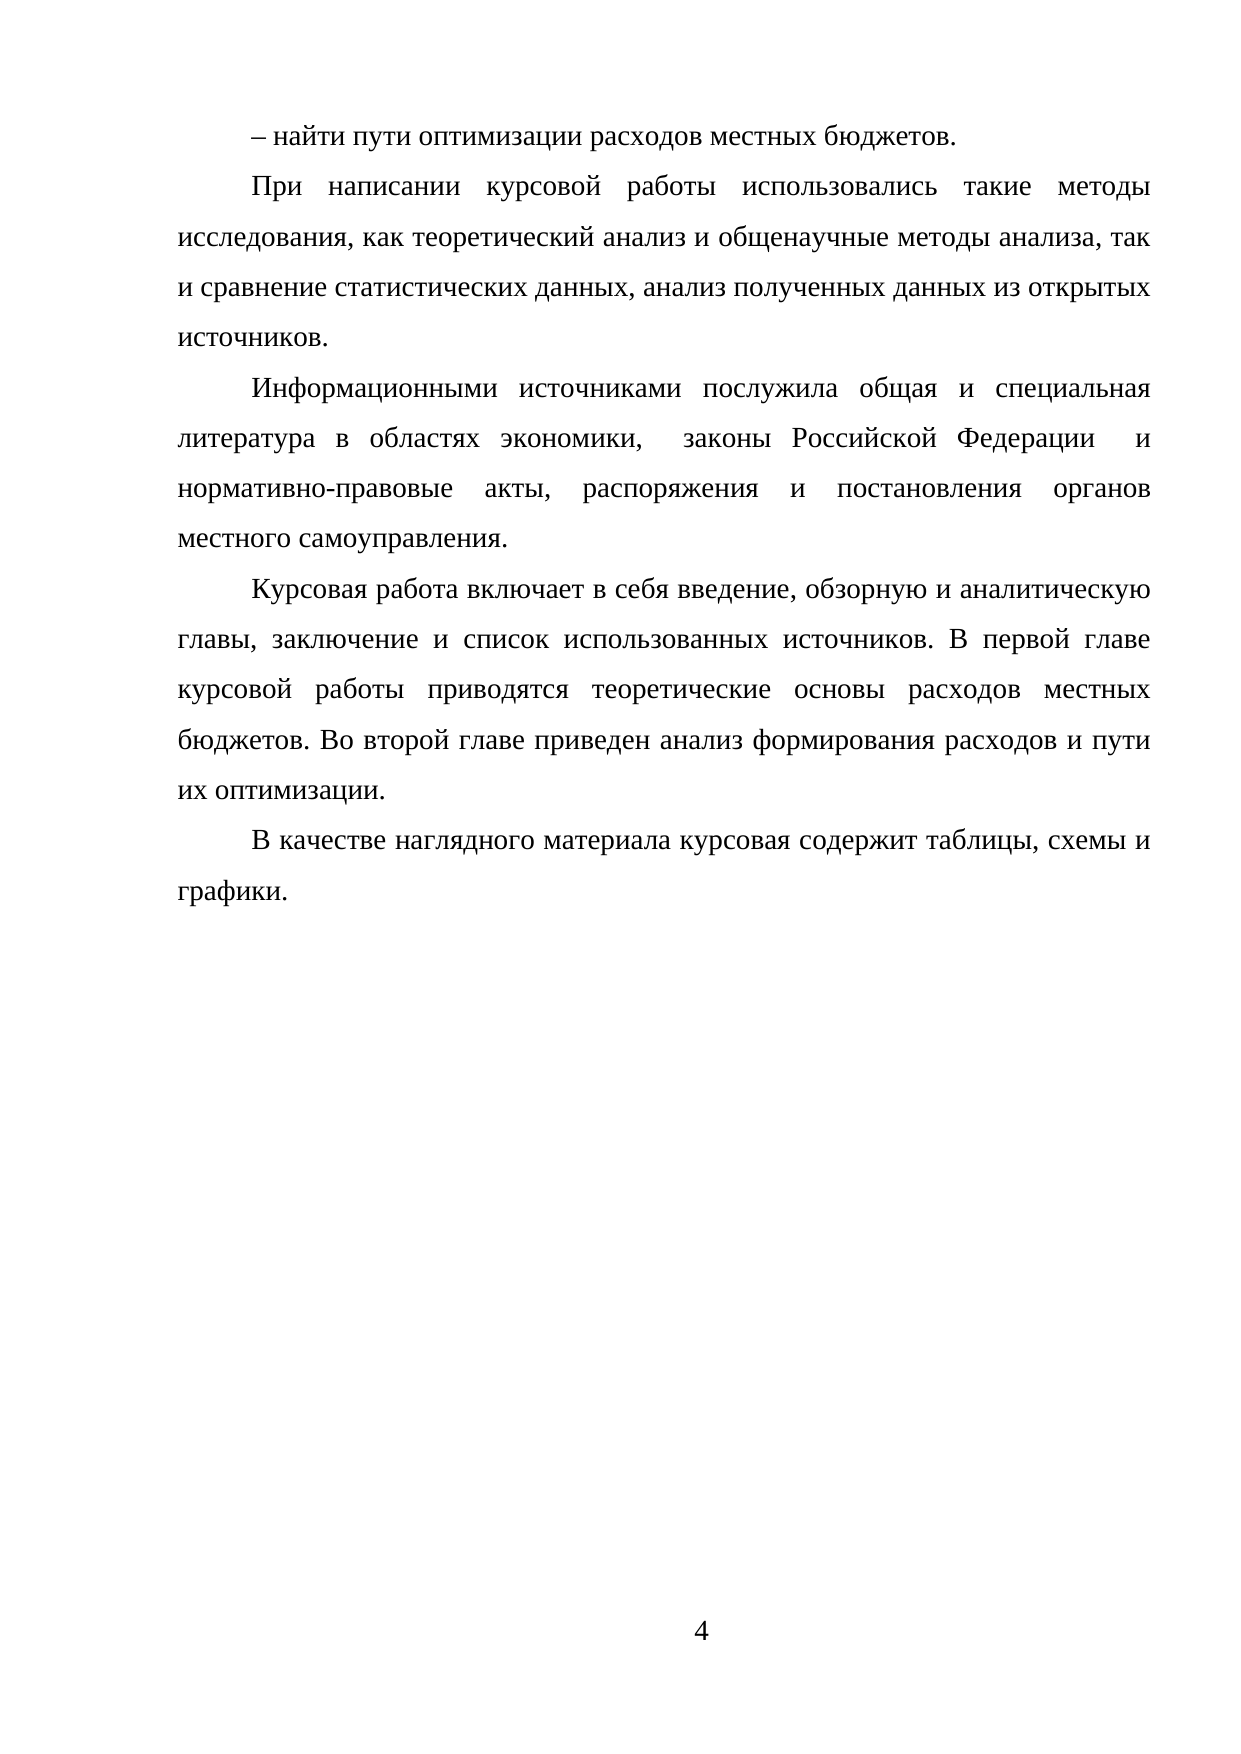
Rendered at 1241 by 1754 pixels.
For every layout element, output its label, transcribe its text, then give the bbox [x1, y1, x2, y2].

text Информационными источниками послужила общая и специальная литература в областях экономики, законы Российской Федерации и нормативно-правовые акты, распоряжения и постановления органов местного самоуправления. [177, 370, 1152, 554]
text В качестве наглядного материала курсовая содержит таблицы, схемы и графики. [177, 822, 1152, 906]
text При написании курсовой работы использовались такие методы исследования, как теоретический анализ и общенаучные методы анализа, так и сравнение статистических данных, анализ полученных данных из открытых источников. [177, 168, 1152, 353]
text Курсовая работа включает в себя введение, обзорную и аналитическую главы, заключение и список использованных источников. В первой главе курсовой работы приводятся теоретические основы расходов местных бюджетов. Во второй главе приведен анализ формирования расходов и пути их оптимизации. [177, 571, 1152, 806]
text – найти пути оптимизации расходов местных бюджетов. [177, 118, 1152, 152]
